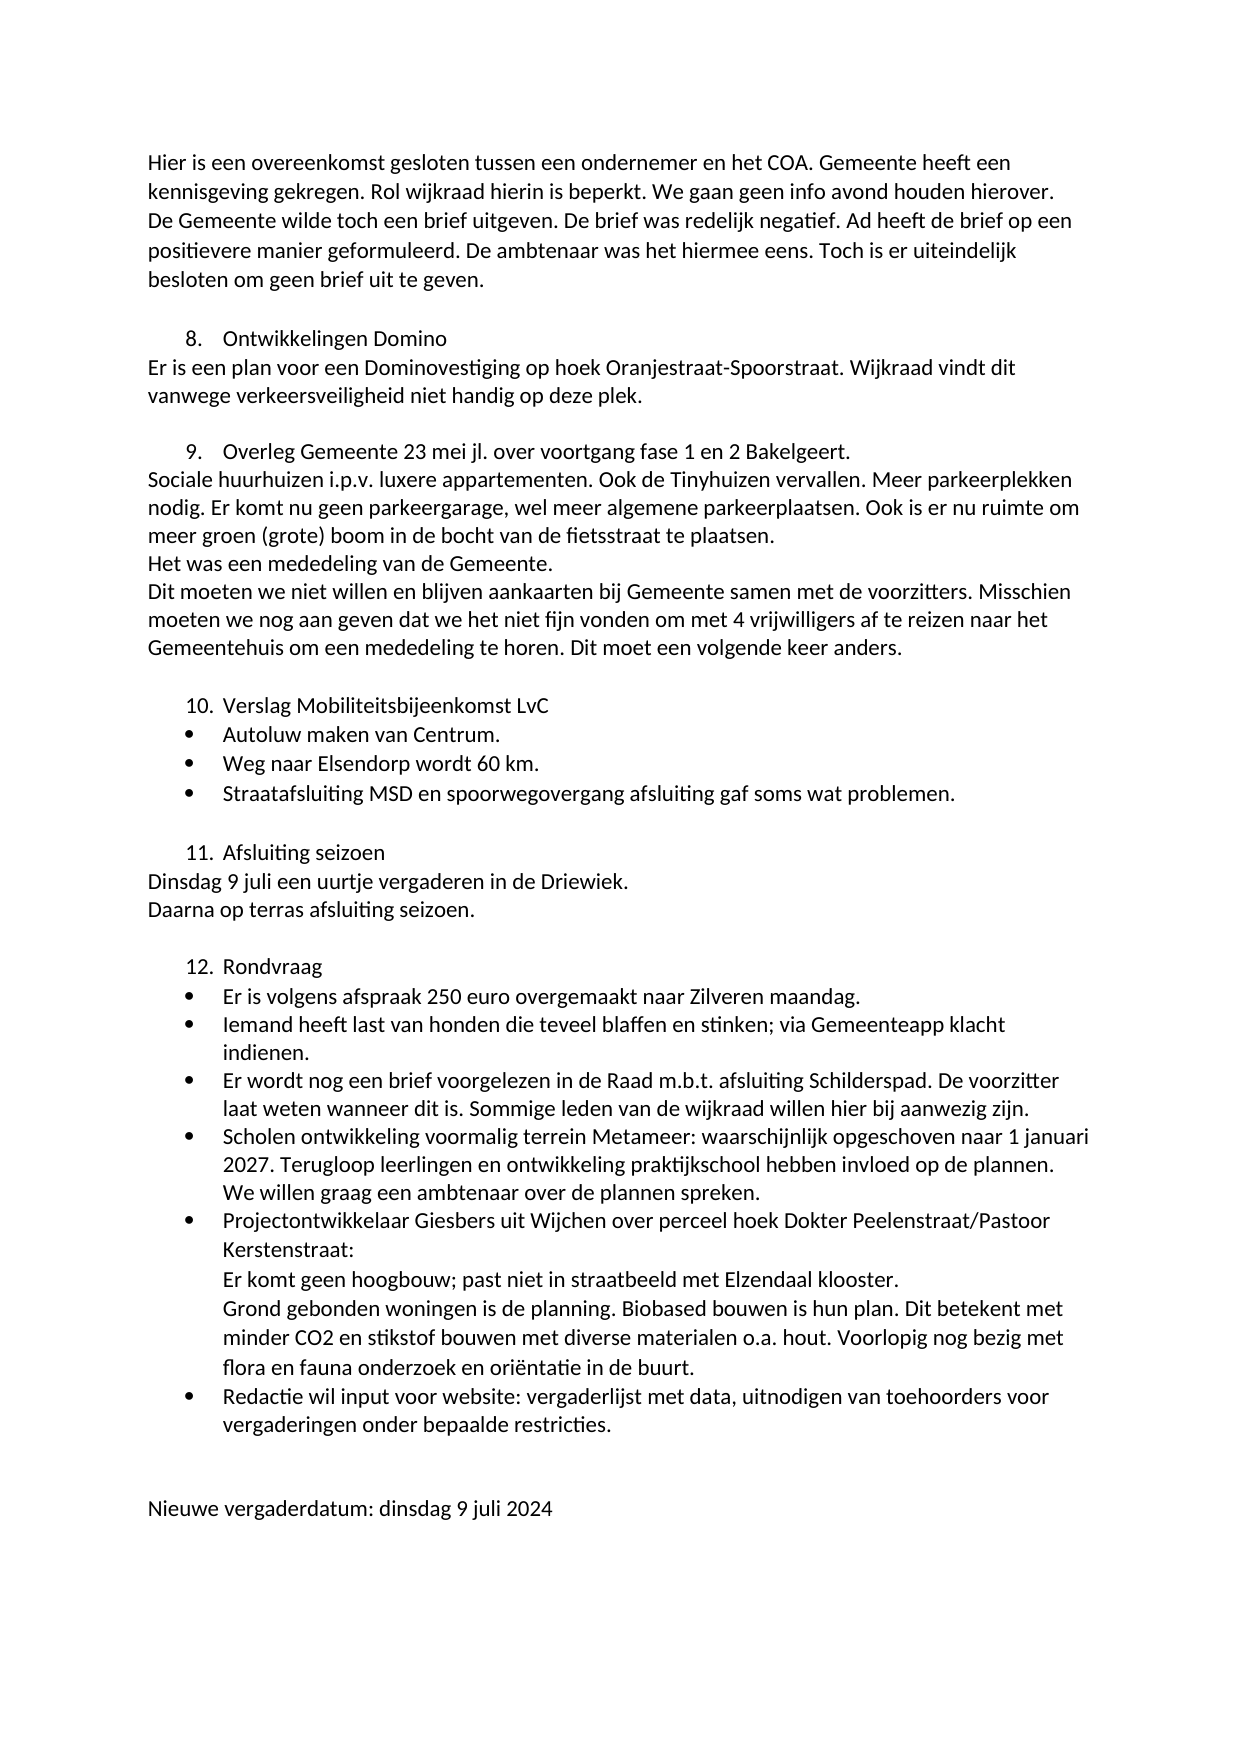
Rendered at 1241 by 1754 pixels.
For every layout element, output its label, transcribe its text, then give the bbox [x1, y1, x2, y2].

list Afsluiting seizoen [185, 838, 1093, 866]
list Autoluw maken van Centrum. [185, 720, 1093, 748]
text Daarna op terras afsluiting seizoen. [148, 895, 1093, 923]
list Er wordt nog een brief voorgelezen in de Raad m.b.t. afsluiting Schilderspad. De voorzitter laat weten wanneer dit is. Sommige leden van de wijkraad willen hier bij aanwezig zijn. [185, 1066, 1093, 1122]
list Grond gebonden woningen is de planning. Biobased bouwen is hun plan. Dit betekent met minder CO2 en stikstof bouwen met diverse materialen o.a. hout. Voorlopig nog bezig met flora en fauna onderzoek en oriëntatie in de buurt. [223, 1294, 1093, 1381]
text Nieuwe vergaderdatum: dinsdag 9 juli 2024 [148, 1494, 1093, 1522]
list Ontwikkelingen Domino [185, 324, 1093, 352]
text Hier is een overeenkomst gesloten tussen een ondernemer en het COA. Gemeente heeft een kennisgeving gekregen. Rol wijkraad hierin is beperkt. We gaan geen info avond houden hierover. [148, 148, 1093, 205]
list Er komt geen hoogbouw; past niet in straatbeeld met Elzendaal klooster. [223, 1265, 1093, 1293]
list Projectontwikkelaar Giesbers uit Wijchen over perceel hoek Dokter Peelenstraat/Pastoor Kerstenstraat: [185, 1206, 1093, 1263]
text Er is een plan voor een Dominovestiging op hoek Oranjestraat-Spoorstraat. Wijkraad vindt dit vanwege verkeersveiligheid niet handig op deze plek. [148, 353, 1093, 409]
list Verslag Mobiliteitsbijeenkomst LvC [185, 691, 1093, 719]
list Redactie wil input voor website: vergaderlijst met data, uitnodigen van toehoorders voor vergaderingen onder bepaalde restricties. [185, 1382, 1093, 1438]
list Rondvraag [185, 952, 1093, 981]
list Weg naar Elsendorp wordt 60 km. [185, 749, 1093, 778]
list Scholen ontwikkeling voormalig terrein Metameer: waarschijnlijk opgeschoven naar 1 januari 2027. Terugloop leerlingen en ontwikkeling praktijkschool hebben invloed op de plannen. We willen graag een ambtenaar over de plannen spreken. [185, 1122, 1093, 1206]
list Iemand heeft last van honden die teveel blaffen en stinken; via Gemeenteapp klacht indienen. [185, 1010, 1093, 1066]
list Er is volgens afspraak 250 euro overgemaakt naar Zilveren maandag. [185, 982, 1093, 1010]
text Het was een mededeling van de Gemeente. [148, 549, 1093, 577]
list Overleg Gemeente 23 mei jl. over voortgang fase 1 en 2 Bakelgeert. [185, 437, 1093, 465]
text Sociale huurhuizen i.p.v. luxere appartementen. Ook de Tinyhuizen vervallen. Meer parkeerplekken nodig. Er komt nu geen parkeergarage, wel meer algemene parkeerplaatsen. Ook is er nu ruimte om meer groen (grote) boom in de bocht van de fietsstraat te plaatsen. [148, 465, 1093, 549]
list Straatafsluiting MSD en spoorwegovergang afsluiting gaf soms wat problemen. [185, 779, 1093, 807]
text Dit moeten we niet willen en blijven aankaarten bij Gemeente samen met de voorzitters. Misschien moeten we nog aan geven dat we het niet fijn vonden om met 4 vrijwilligers af te reizen naar het Gemeentehuis om een mededeling te horen. Dit moet een volgende keer anders. [148, 577, 1093, 661]
text Dinsdag 9 juli een uurtje vergaderen in de Driewiek. [148, 867, 1093, 895]
text De Gemeente wilde toch een brief uitgeven. De brief was redelijk negatief. Ad heeft de brief op een positievere manier geformuleerd. De ambtenaar was het hiermee eens. Toch is er uiteindelijk besloten om geen brief uit te geven. [148, 206, 1093, 293]
